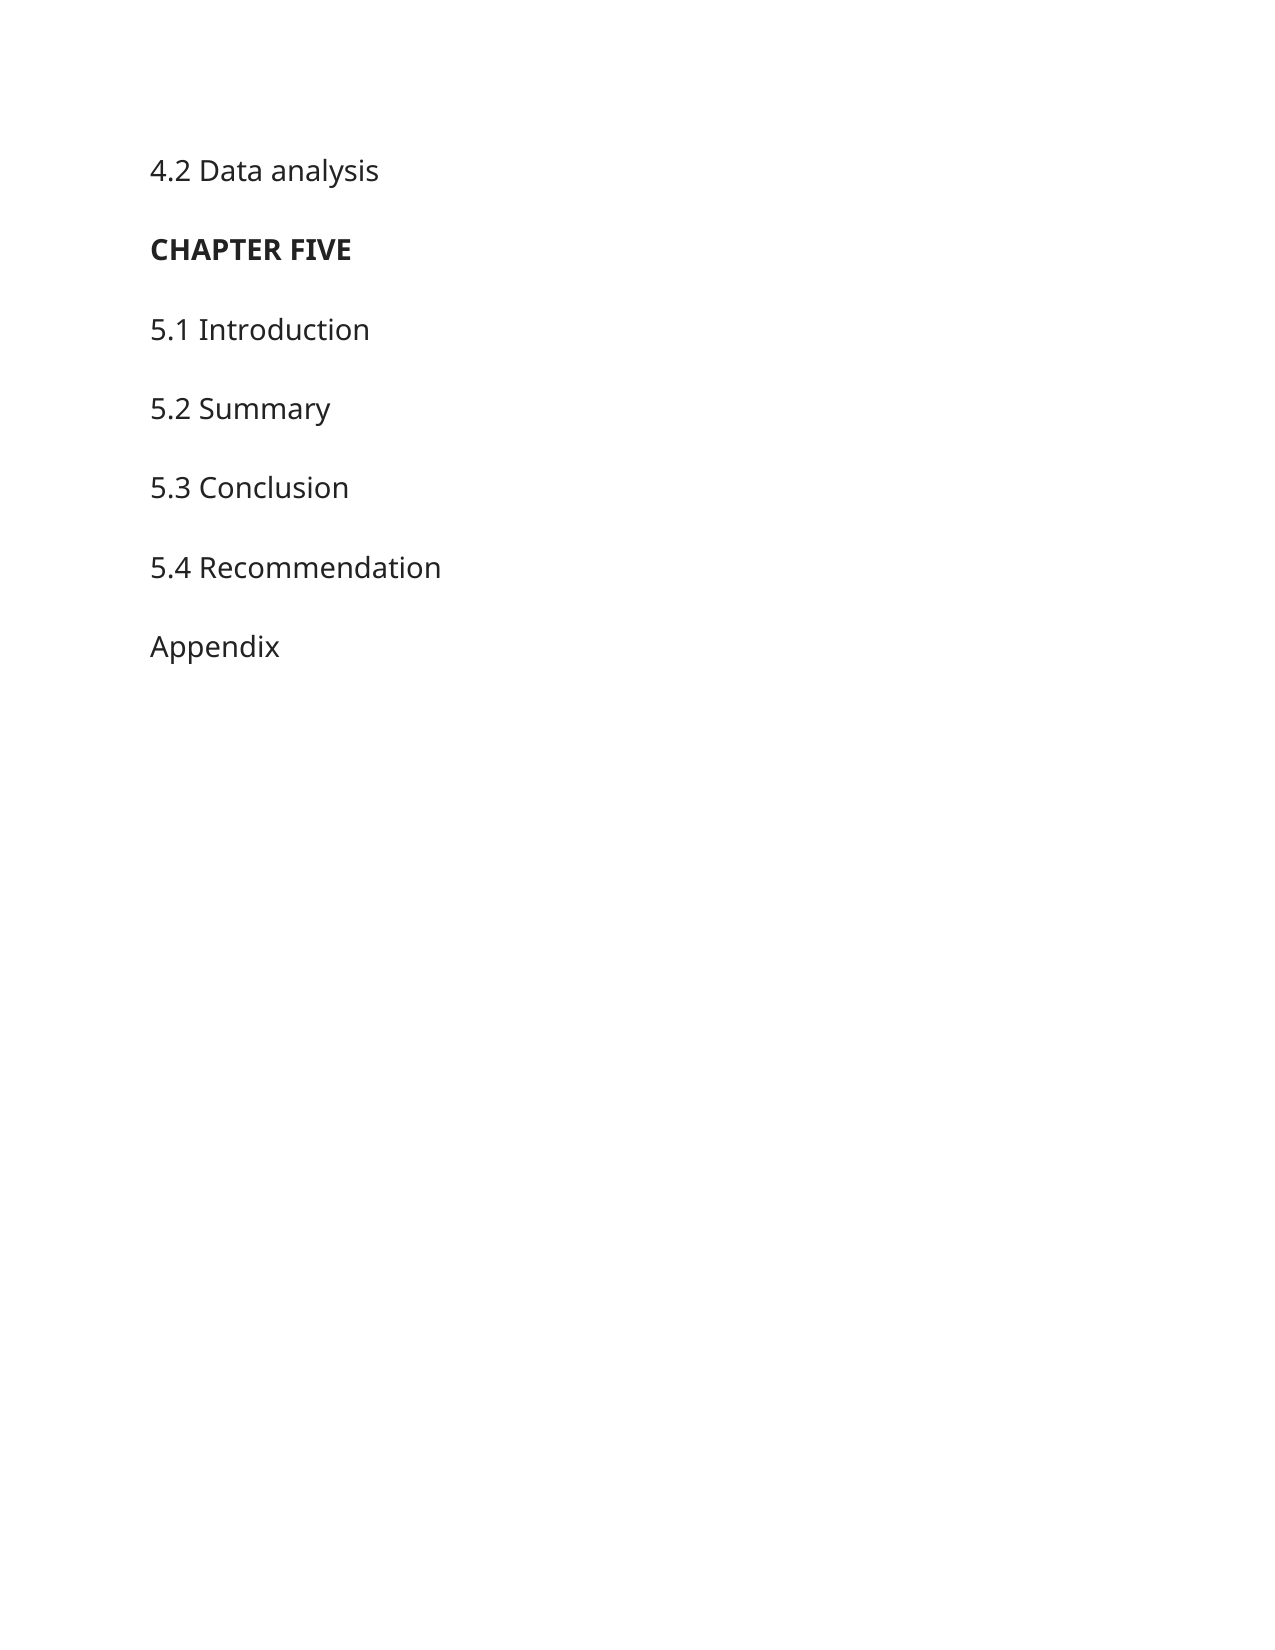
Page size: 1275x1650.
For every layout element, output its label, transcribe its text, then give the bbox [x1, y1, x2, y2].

text CHAPTER FIVE [150, 229, 1125, 269]
text 5.1 Introduction [150, 309, 1125, 348]
text 4.2 Data analysis [150, 150, 1125, 190]
text 5.2 Summary [150, 388, 1125, 428]
text 5.4 Recommendation [150, 547, 1125, 587]
text Appendix [150, 626, 1125, 666]
text 5.3 Conclusion [150, 467, 1125, 507]
